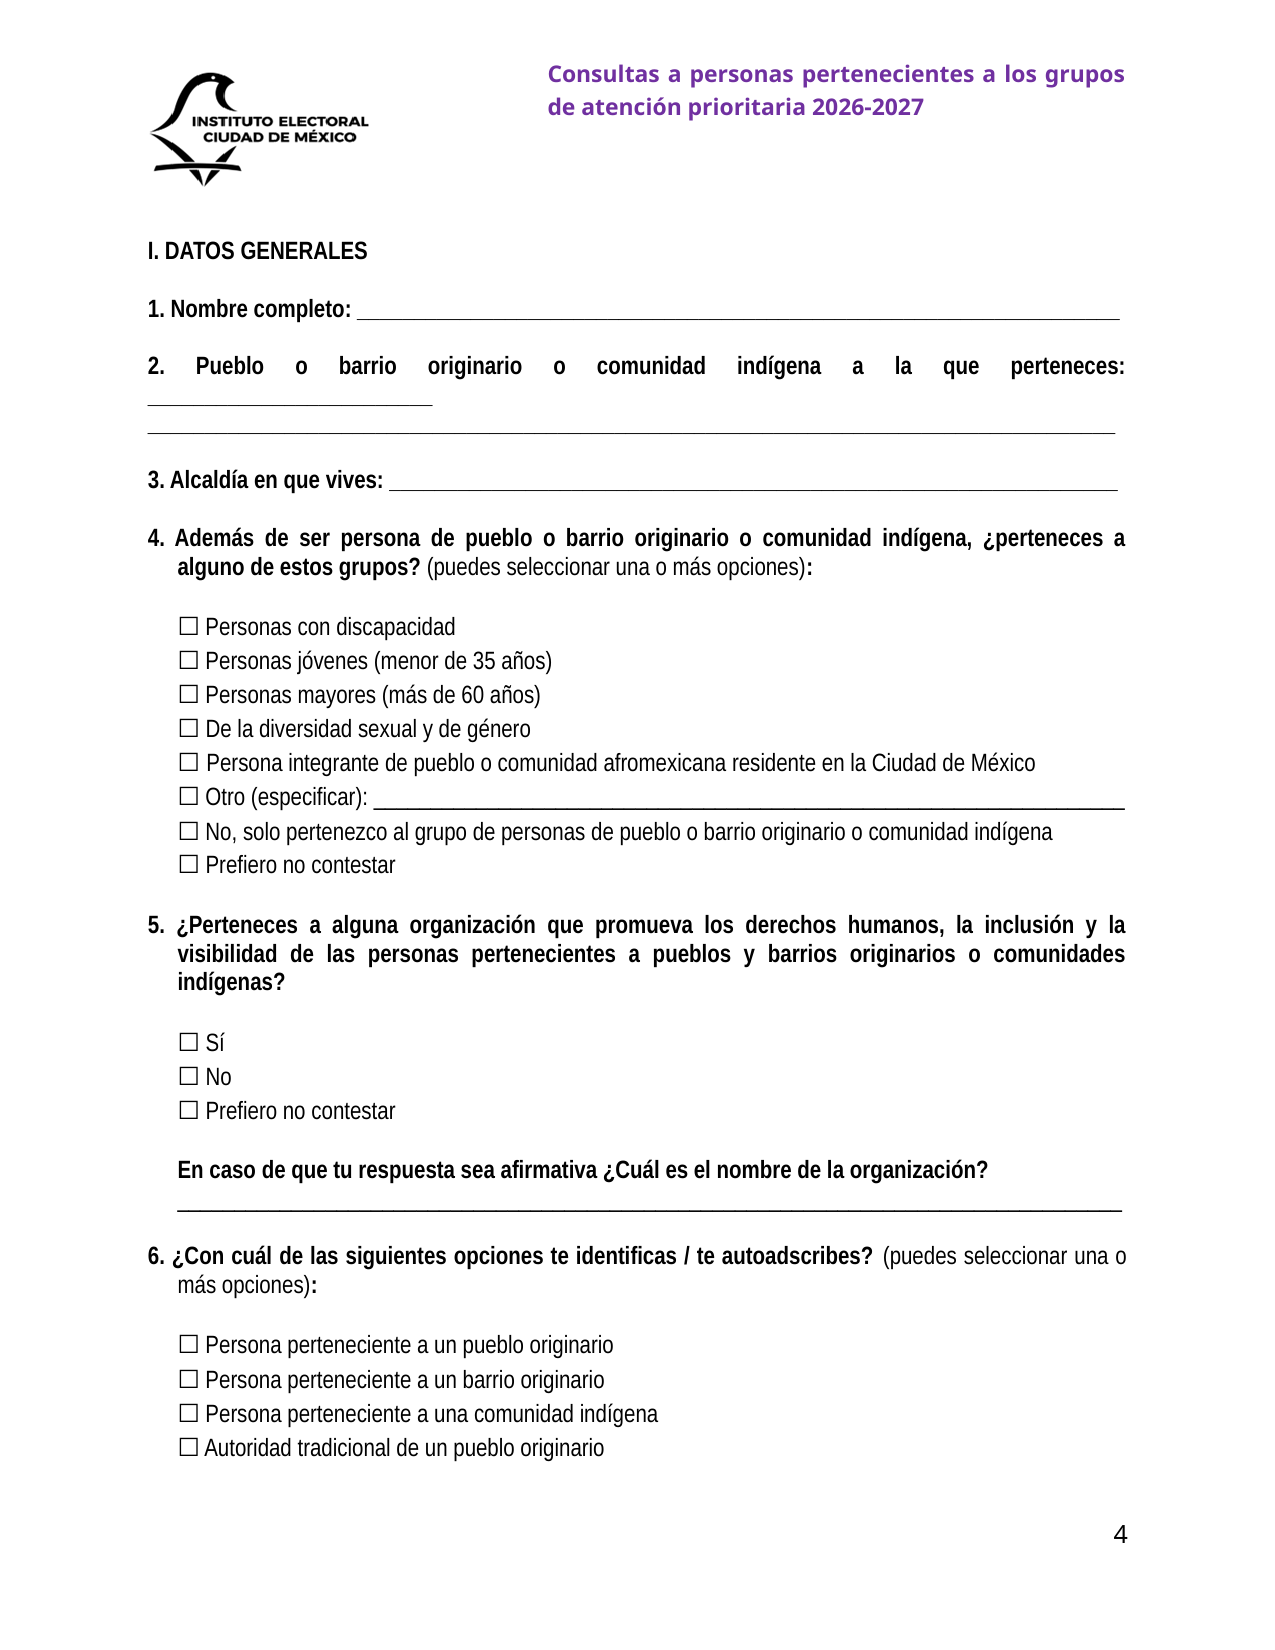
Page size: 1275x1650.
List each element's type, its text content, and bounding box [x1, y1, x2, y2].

text ☐ Personas con discapacidad [177, 609, 1127, 643]
text 1. Nombre completo: ___________________________________________________________________ [148, 294, 1127, 322]
text ☐ Otro (especificar): __________________________________________________________________ [177, 779, 1127, 813]
text ☐ No, solo pertenezco al grupo de personas de pueblo o barrio originario o comunidad indígena [177, 813, 1127, 847]
text 6. ¿Con cuál de las siguientes opciones te identificas / te autoadscribes? (puedes seleccionar una o más opciones): [148, 1241, 1127, 1298]
text ☐ Autoridad tradicional de un pueblo originario [177, 1429, 1127, 1463]
text ☐ No [177, 1058, 1127, 1093]
picture [147, 65, 379, 193]
text I. DATOS GENERALES [148, 236, 1127, 265]
text 3. Alcaldía en que vives: ________________________________________________________________ [148, 466, 1127, 494]
text _____________________________________________________________________________________ [148, 408, 1127, 437]
text ☐ Prefiero no contestar [148, 847, 1127, 881]
text 4. Además de ser persona de pueblo o barrio originario o comunidad indígena, ¿perteneces a alguno de estos grupos? (puedes seleccionar una o más opciones): [148, 523, 1127, 580]
text ☐ Prefiero no contestar [177, 1093, 1127, 1127]
text ☐ Persona perteneciente a un pueblo originario [177, 1327, 1127, 1361]
text ☐ Persona perteneciente a un barrio originario [177, 1361, 1127, 1395]
text ☐ Persona integrante de pueblo o comunidad afromexicana residente en la Ciudad de México [177, 745, 1127, 779]
text 5. ¿Perteneces a alguna organización que promueva los derechos humanos, la inclusión y la visibilidad de las personas pertenecientes a pueblos y barrios originarios o comunidades indígenas? [148, 910, 1127, 996]
text En caso de que tu respuesta sea afirmativa ¿Cuál es el nombre de la organización? [177, 1155, 1127, 1184]
text ☐ Sí [177, 1024, 1127, 1058]
text ☐ Personas mayores (más de 60 años) [177, 677, 1127, 711]
text 2. Pueblo o barrio originario o comunidad indígena a la que perteneces: _________________________ [148, 351, 1127, 408]
text ☐ De la diversidad sexual y de género [177, 711, 1127, 745]
text ___________________________________________________________________________________ [177, 1184, 1127, 1213]
text ☐ Persona perteneciente a una comunidad indígena [177, 1395, 1127, 1429]
text ☐ Personas jóvenes (menor de 35 años) [177, 643, 1127, 677]
